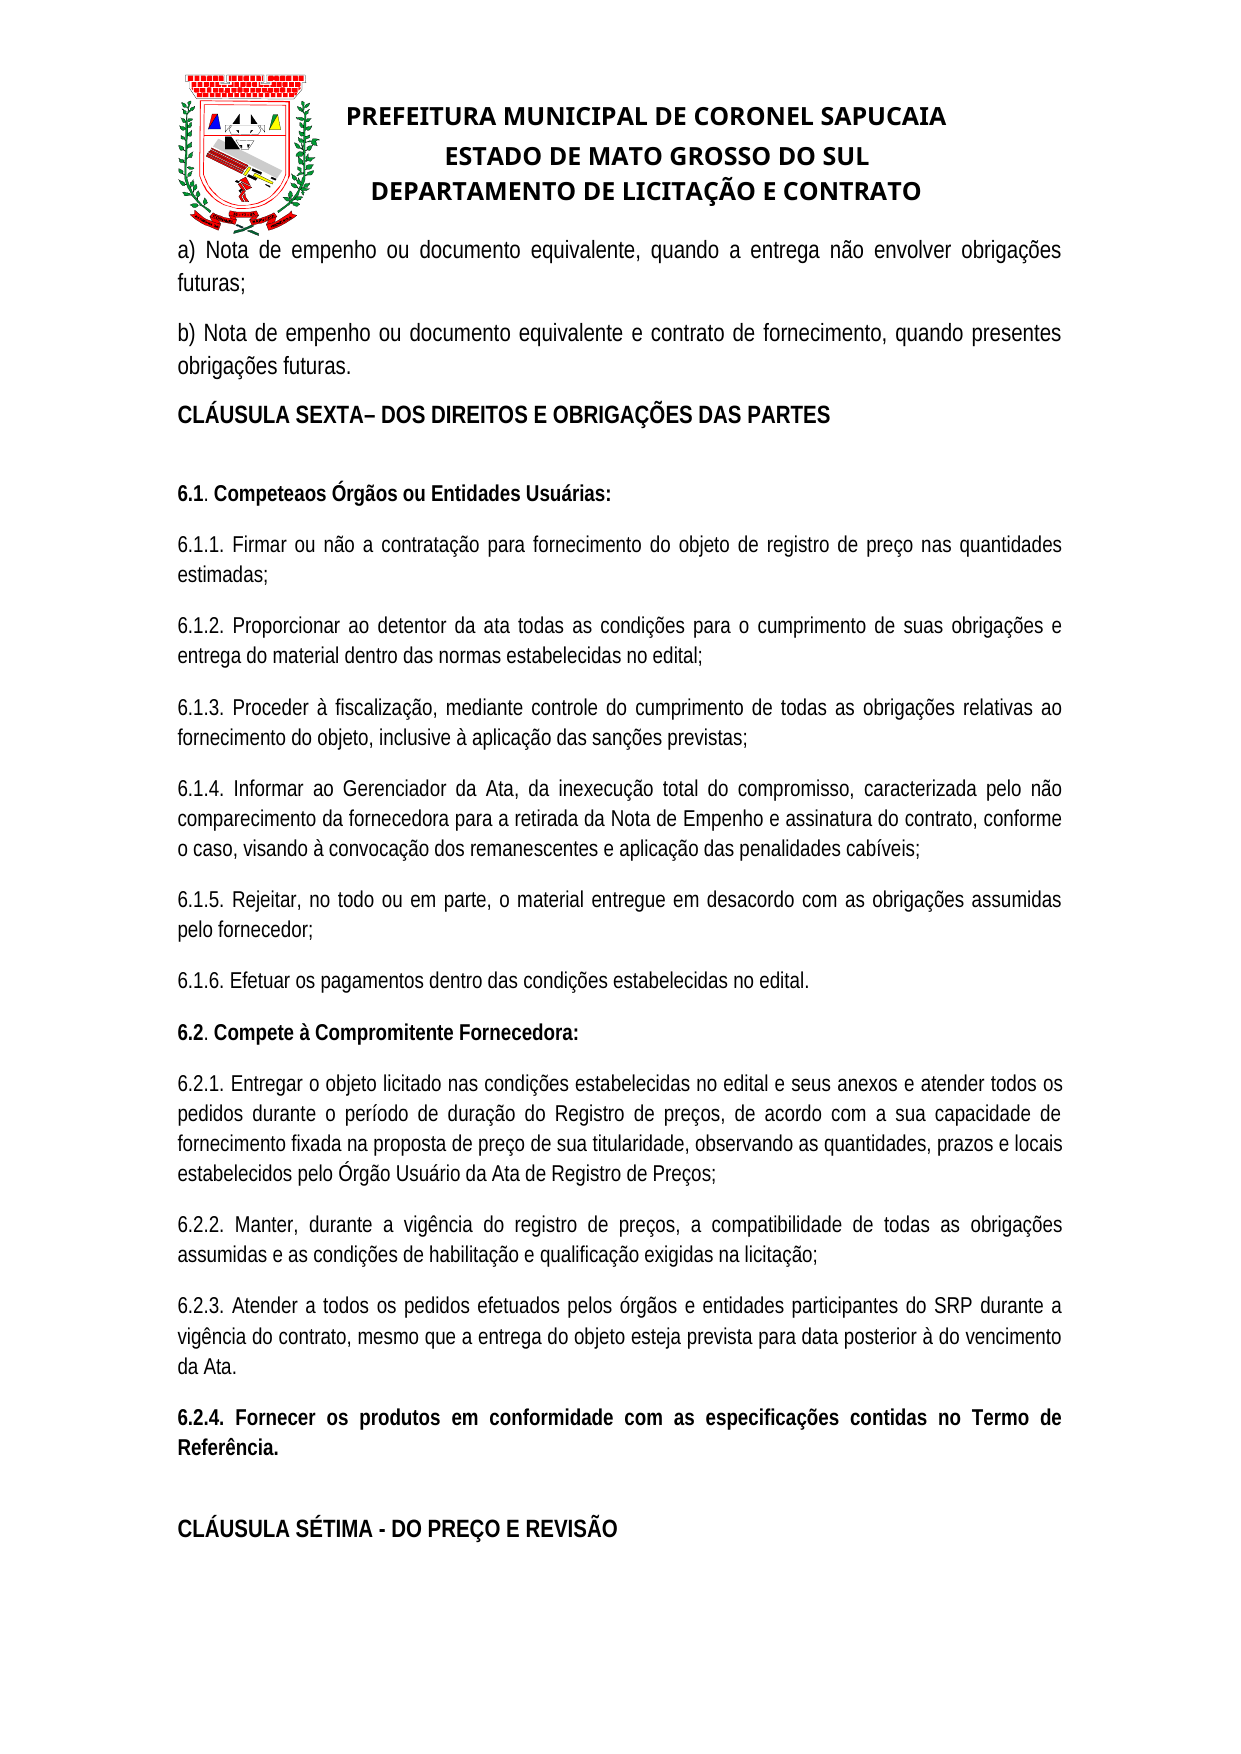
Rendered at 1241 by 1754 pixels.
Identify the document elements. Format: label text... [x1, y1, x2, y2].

text 6.1.1. Firmar ou não a contratação para fornecimento do objeto de registro de preço nas quantidades estimadas; [177, 531, 1063, 587]
text 6.2.2. Manter, durante a vigência do registro de preços, a compatibilidade de todas as obrigações assumidas e as condições de habilitação e qualificação exigidas na licitação; [177, 1211, 1063, 1268]
text CLÁUSULA SÉTIMA - DO PREÇO E REVISÃO [177, 1514, 1063, 1542]
text 6.2.4. Fornecer os produtos em conformidade com as especificações contidas no Termo de Referência. [177, 1404, 1063, 1460]
text 6.1.2. Proporcionar ao detentor da ata todas as condições para o cumprimento de suas obrigações e entrega do material dentro das normas estabelecidas no edital; [177, 612, 1063, 669]
text 6.1.3. Proceder à fiscalização, mediante controle do cumprimento de todas as obrigações relativas ao fornecimento do objeto, inclusive à aplicação das sanções previstas; [177, 693, 1063, 750]
text CLÁUSULA SEXTA– DOS DIREITOS E OBRIGAÇÕES DAS PARTES [177, 400, 1063, 429]
text 6.2.3. Atender a todos os pedidos efetuados pelos órgãos e entidades participantes do SRP durante a vigência do contrato, mesmo que a entrega do objeto esteja prevista para data posterior à do vencimento da Ata. [177, 1292, 1063, 1379]
text 6.1. Competeaos Órgãos ou Entidades Usuárias: [177, 480, 1063, 506]
text 6.2.1. Entregar o objeto licitado nas condições estabelecidas no edital e seus anexos e atender todos os pedidos durante o período de duração do Registro de preços, de acordo com a sua capacidade de fornecimento fixada na proposta de preço de sua titularidade, observando as quantidades, prazos e locais estabelecidos pelo Órgão Usuário da Ata de Registro de Preços; [177, 1069, 1063, 1186]
text 6.1.5. Rejeitar, no todo ou em parte, o material entregue em desacordo com as obrigações assumidas pelo fornecedor; [177, 886, 1063, 943]
text a) Nota de empenho ou documento equivalente, quando a entrega não envolver obrigações futuras; [177, 235, 1063, 297]
text b) Nota de empenho ou documento equivalente e contrato de fornecimento, quando presentes obrigações futuras. [177, 318, 1063, 379]
text 6.1.6. Efetuar os pagamentos dentro das condições estabelecidas no edital. [177, 967, 1063, 994]
text 6.1.4. Informar ao Gerenciador da Ata, da inexecução total do compromisso, caracterizada pelo não comparecimento da fornecedora para a retirada da Nota de Empenho e assinatura do contrato, conforme o caso, visando à convocação dos remanescentes e aplicação das penalidades cabíveis; [177, 775, 1063, 861]
text 6.2. Compete à Compromitente Fornecedora: [177, 1018, 1063, 1045]
